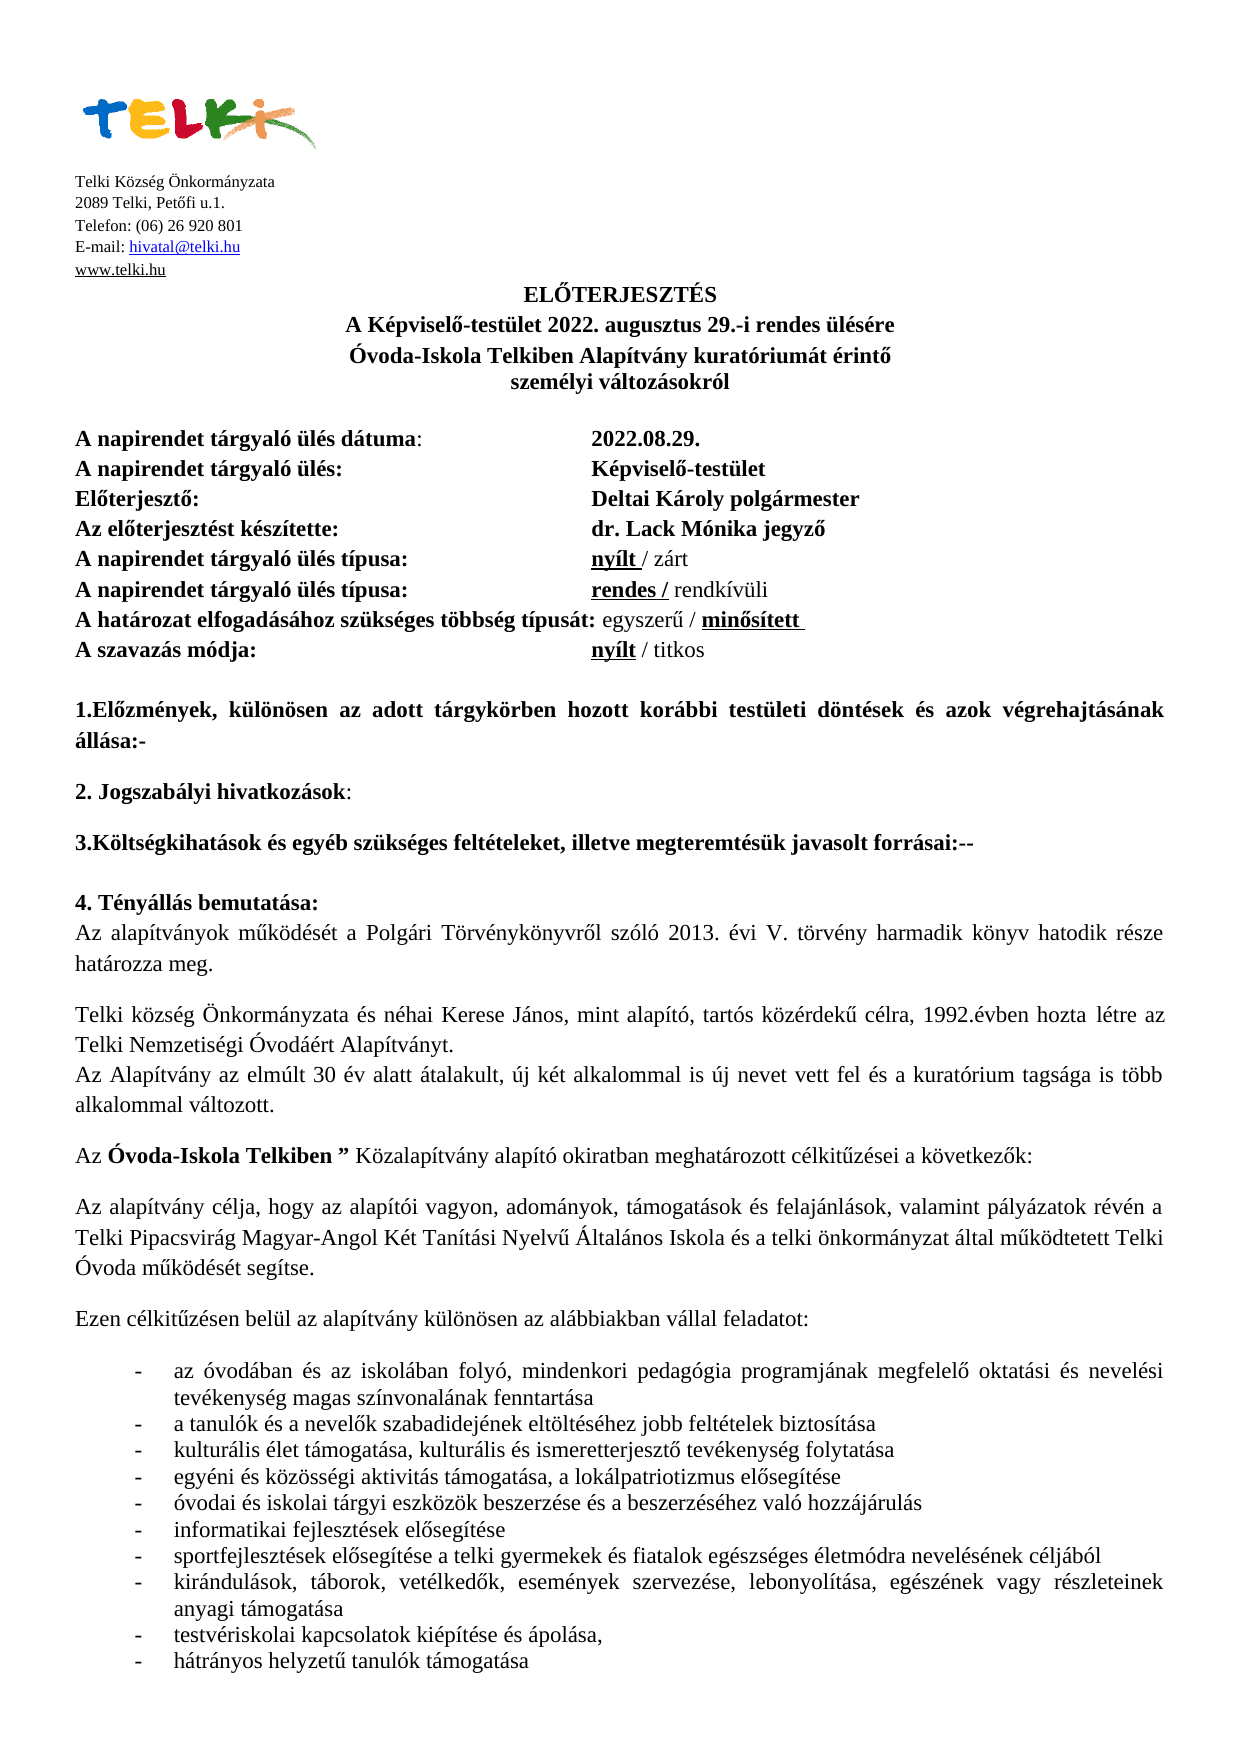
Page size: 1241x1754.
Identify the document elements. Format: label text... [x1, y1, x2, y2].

text - hátrányos helyzetű tanulók támogatása [134, 1647, 1165, 1674]
text www.telki.hu [75, 259, 1165, 278]
text Az alapítvány célja, hogy az alapítói vagyon, adományok, támogatások és felajánlások, valamint pályázatok révén a Telki Pipacsvirág Magyar-Angol Két Tanítási Nyelvű Általános Iskola és a telki önkormányzat által működtetett Telki Óvoda működését segítse. [75, 1193, 1165, 1280]
text Az Alapítvány az elmúlt 30 év alatt átalakult, új két alkalommal is új nevet vett fel és a kuratórium tagsága is több alkalommal változott. [75, 1061, 1165, 1118]
text Telki község Önkormányzata és néhai Kerese János, mint alapító, tartós közérdekű célra, 1992.évben hozta létre az Telki Nemzetiségi Óvodáért Alapítványt. [75, 1001, 1165, 1057]
text Telefon: (06) 26 920 801 [75, 215, 1165, 234]
text - testvériskolai kapcsolatok kiépítése és ápolása, [134, 1621, 1165, 1647]
text - kirándulások, táborok, vetélkedők, események szervezése, lebonyolítása, egészének vagy részleteinek anyagi támogatása [134, 1568, 1165, 1621]
text - az óvodában és az iskolában folyó, mindenkori pedagógia programjának megfelelő oktatási és nevelési tevékenység magas színvonalának fenntartása [134, 1357, 1165, 1410]
text A napirendet tárgyaló ülés: Képviselő-testület [75, 455, 1165, 481]
text A határozat elfogadásához szükséges többség típusát: egyszerű / minősített [75, 606, 1165, 632]
text A szavazás módja: nyílt / titkos [75, 636, 1165, 662]
text - kulturális élet támogatása, kulturális és ismeretterjesztő tevékenység folytatása [134, 1437, 1165, 1463]
text A Képviselő-testület 2022. augusztus 29.-i rendes ülésére [75, 311, 1165, 338]
text 3.Költségkihatások és egyéb szükséges feltételeket, illetve megteremtésük javasolt forrásai:-- [75, 829, 1165, 855]
text A napirendet tárgyaló ülés típusa: rendes / rendkívüli [75, 576, 1165, 602]
text A napirendet tárgyaló ülés típusa: nyílt / zárt [75, 545, 1165, 572]
list személyi változásokról [75, 368, 1165, 394]
text Az alapítványok működését a Polgári Törvénykönyvről szóló 2013. évi V. törvény harmadik könyv hatodik része határozza meg. [75, 919, 1165, 976]
text E-mail: hivatal@telki.hu [75, 237, 1165, 256]
text 1.Előzmények, különösen az adott tárgykörben hozott korábbi testületi döntések és azok végrehajtásának állása:- [75, 696, 1165, 753]
text - sportfejlesztések elősegítése a telki gyermekek és fiatalok egészséges életmódra nevelésének céljából [134, 1542, 1165, 1568]
text A napirendet tárgyaló ülés dátuma: 2022.08.29. [75, 424, 1165, 451]
text ELŐTERJESZTÉS [75, 281, 1165, 308]
text Előterjesztő: Deltai Károly polgármester [75, 485, 1165, 511]
text Az Óvoda-Iskola Telkiben ” Közalapítvány alapító okiratban meghatározott célkitűzései a következők: [75, 1142, 1165, 1169]
picture [75, 75, 327, 168]
list Óvoda-Iskola Telkiben Alapítvány kuratóriumát érintő [75, 342, 1165, 368]
text - óvodai és iskolai tárgyi eszközök beszerzése és a beszerzéséhez való hozzájárulás [134, 1489, 1165, 1516]
text - informatikai fejlesztések elősegítése [134, 1516, 1165, 1542]
text Ezen célkitűzésen belül az alapítvány különösen az alábbiakban vállal feladatot: [75, 1305, 1165, 1331]
text 2089 Telki, Petőfi u.1. [75, 193, 1165, 212]
text Az előterjesztést készítette: dr. Lack Mónika jegyző [75, 515, 1165, 542]
text - a tanulók és a nevelők szabadidejének eltöltéséhez jobb feltételek biztosítása [134, 1410, 1165, 1437]
text 2. Jogszabályi hivatkozások: [75, 778, 1165, 804]
text Telki Község Önkormányzata [75, 171, 1165, 191]
text 4. Tényállás bemutatása: [75, 889, 1165, 916]
text - egyéni és közösségi aktivitás támogatása, a lokálpatriotizmus elősegítése [134, 1463, 1165, 1489]
